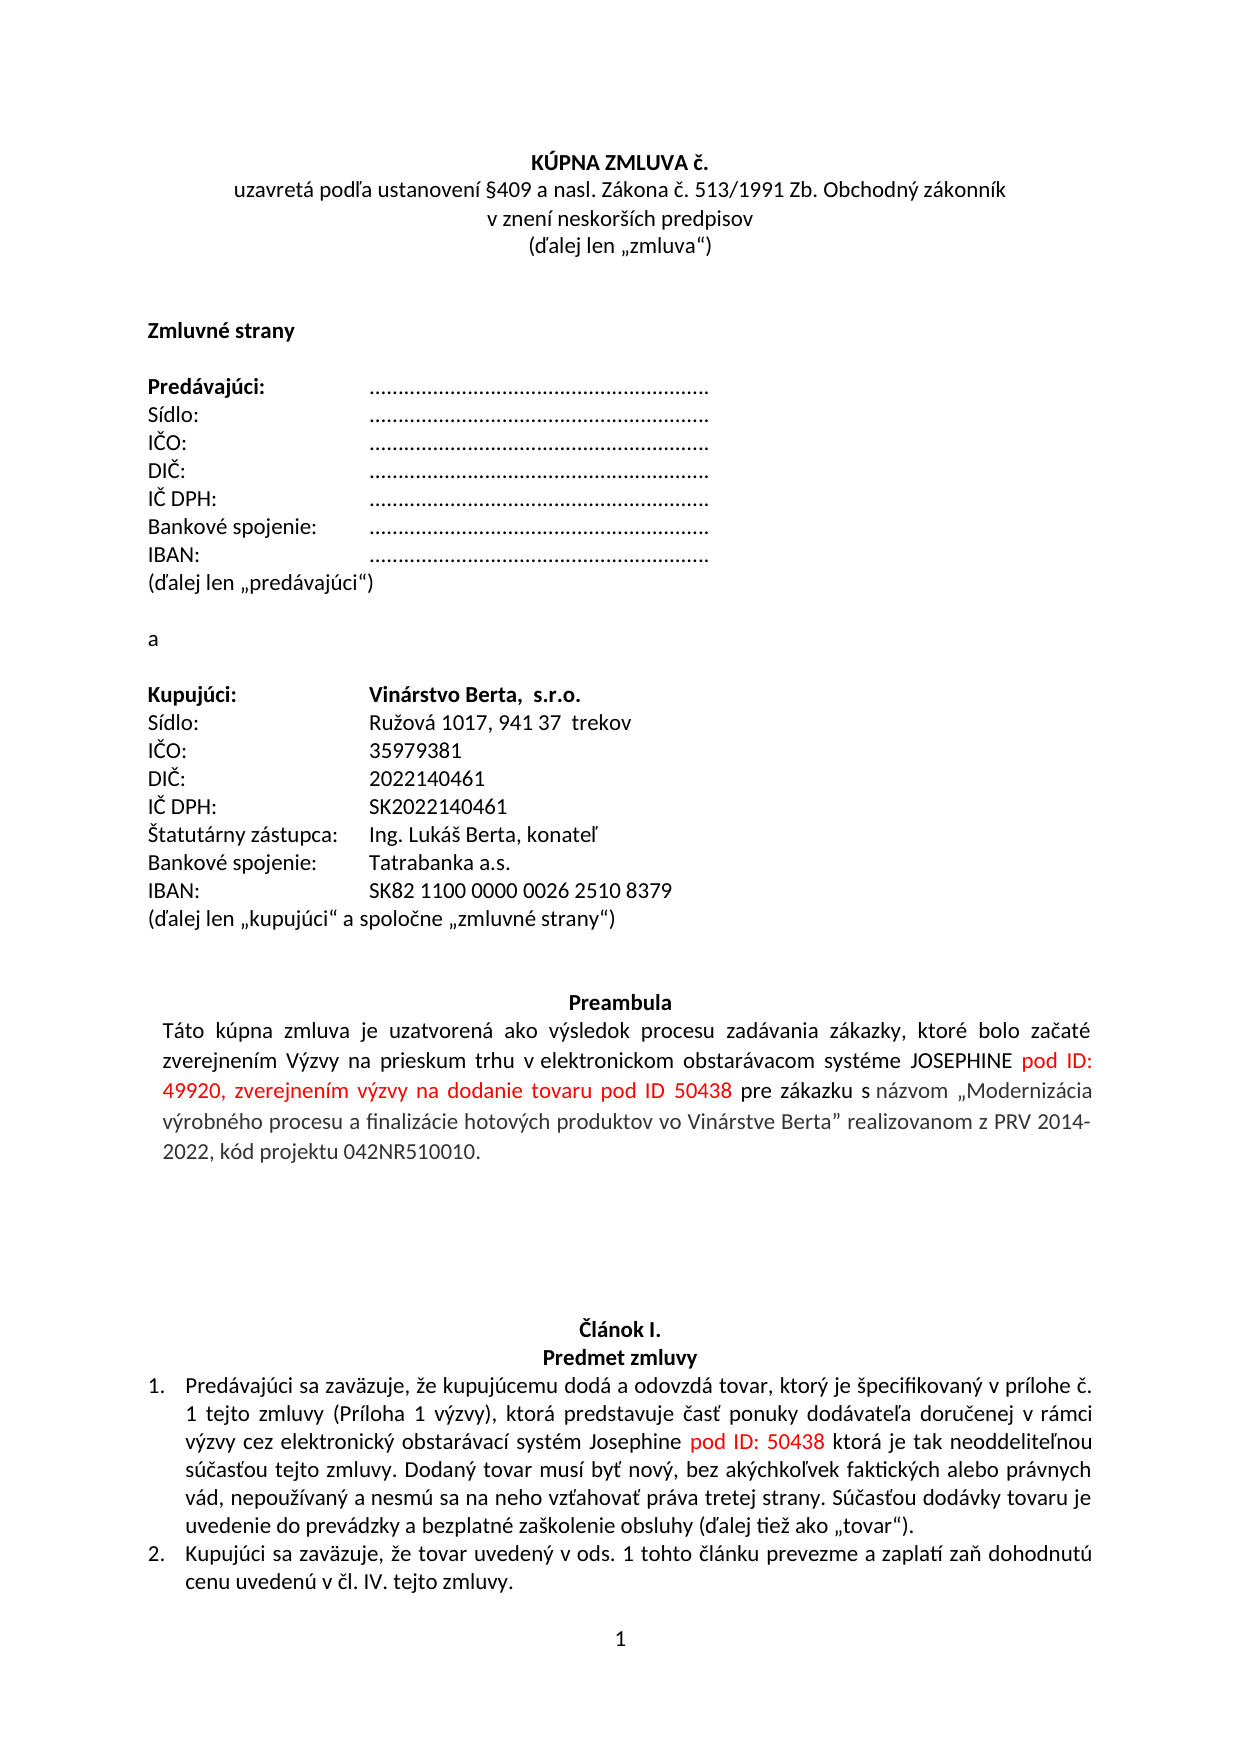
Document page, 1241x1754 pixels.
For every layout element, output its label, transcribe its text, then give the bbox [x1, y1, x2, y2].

text IČ DPH: SK2022140461 [148, 792, 1093, 820]
text Zmluvné strany [148, 316, 1093, 344]
text IČO: ........................................................... [148, 428, 1093, 456]
text Sídlo: ........................................................... [148, 400, 1093, 428]
text Bankové spojenie: Tatrabanka a.s. [148, 848, 1093, 876]
text Článok I. [148, 1315, 1093, 1343]
text IBAN: SK82 1100 0000 0026 2510 8379 [148, 876, 1093, 904]
text uzavretá podľa ustanovení §409 a nasl. Zákona č. 513/1991 Zb. Obchodný zákonník [148, 176, 1093, 204]
text Preambula [148, 988, 1093, 1016]
text DIČ: ........................................................... [148, 456, 1093, 484]
text Predávajúci: ........................................................... [148, 372, 1093, 400]
text a [148, 624, 1093, 652]
text KÚPNA ZMLUVA č. [148, 148, 1093, 176]
list Kupujúci sa zaväzuje, že tovar uvedený v ods. 1 tohto článku prevezme a zaplatí zaň dohodnutú cenu uvedenú v čl. IV. tejto zmluvy. [148, 1539, 1093, 1596]
text (ďalej len „kupujúci“ a spoločne „zmluvné strany“) [148, 904, 1093, 932]
list Štatutárny zástupca: Ing. Lukáš Berta, konateľ [148, 820, 1093, 848]
text IČO: 35979381 [148, 736, 1093, 764]
text Táto kúpna zmluva je uzatvorená ako výsledok procesu zadávania zákazky, ktoré bolo začaté zverejnením Výzvy na prieskum trhu v elektronickom obstarávacom systéme JOSEPHINE pod ID: 49920, zverejnením výzvy na dodanie tovaru pod ID 50438 pre zákazku s názvom „Modernizácia výrobného procesu a finalizácie hotových produktov vo Vinárstve Berta” realizovanom z PRV 2014- 2022, kód projektu 042NR510010. [162, 1016, 1093, 1165]
text DIČ: 2022140461 [148, 764, 1093, 792]
list Predávajúci sa zaväzuje, že kupujúcemu dodá a odovzdá tovar, ktorý je špecifikovaný v prílohe č. 1 tejto zmluvy (Príloha 1 výzvy), ktorá predstavuje časť ponuky dodávateľa doručenej v rámci výzvy cez elektronický obstarávací systém Josephine pod ID: 50438 ktorá je tak neoddeliteľnou súčasťou tejto zmluvy. Dodaný tovar musí byť nový, bez akýchkoľvek faktických alebo právnych vád, nepoužívaný a nesmú sa na neho vzťahovať práva tretej strany. Súčasťou dodávky tovaru je uvedenie do prevádzky a bezplatné zaškolenie obsluhy (ďalej tiež ako „tovar“). [148, 1371, 1093, 1539]
text (ďalej len „predávajúci“) [148, 568, 1093, 596]
text Predmet zmluvy [148, 1343, 1093, 1371]
text IBAN: ........................................................... [148, 540, 1093, 568]
text IČ DPH: ........................................................... [148, 484, 1093, 512]
text v znení neskorších predpisov [148, 204, 1093, 232]
text Sídlo: Ružová 1017, 941 37 trekov [148, 708, 1093, 736]
text Bankové spojenie: ........................................................... [148, 512, 1093, 540]
text Kupujúci: Vinárstvo Berta, s.r.o. [148, 680, 1093, 708]
text (ďalej len „zmluva“) [148, 232, 1093, 260]
